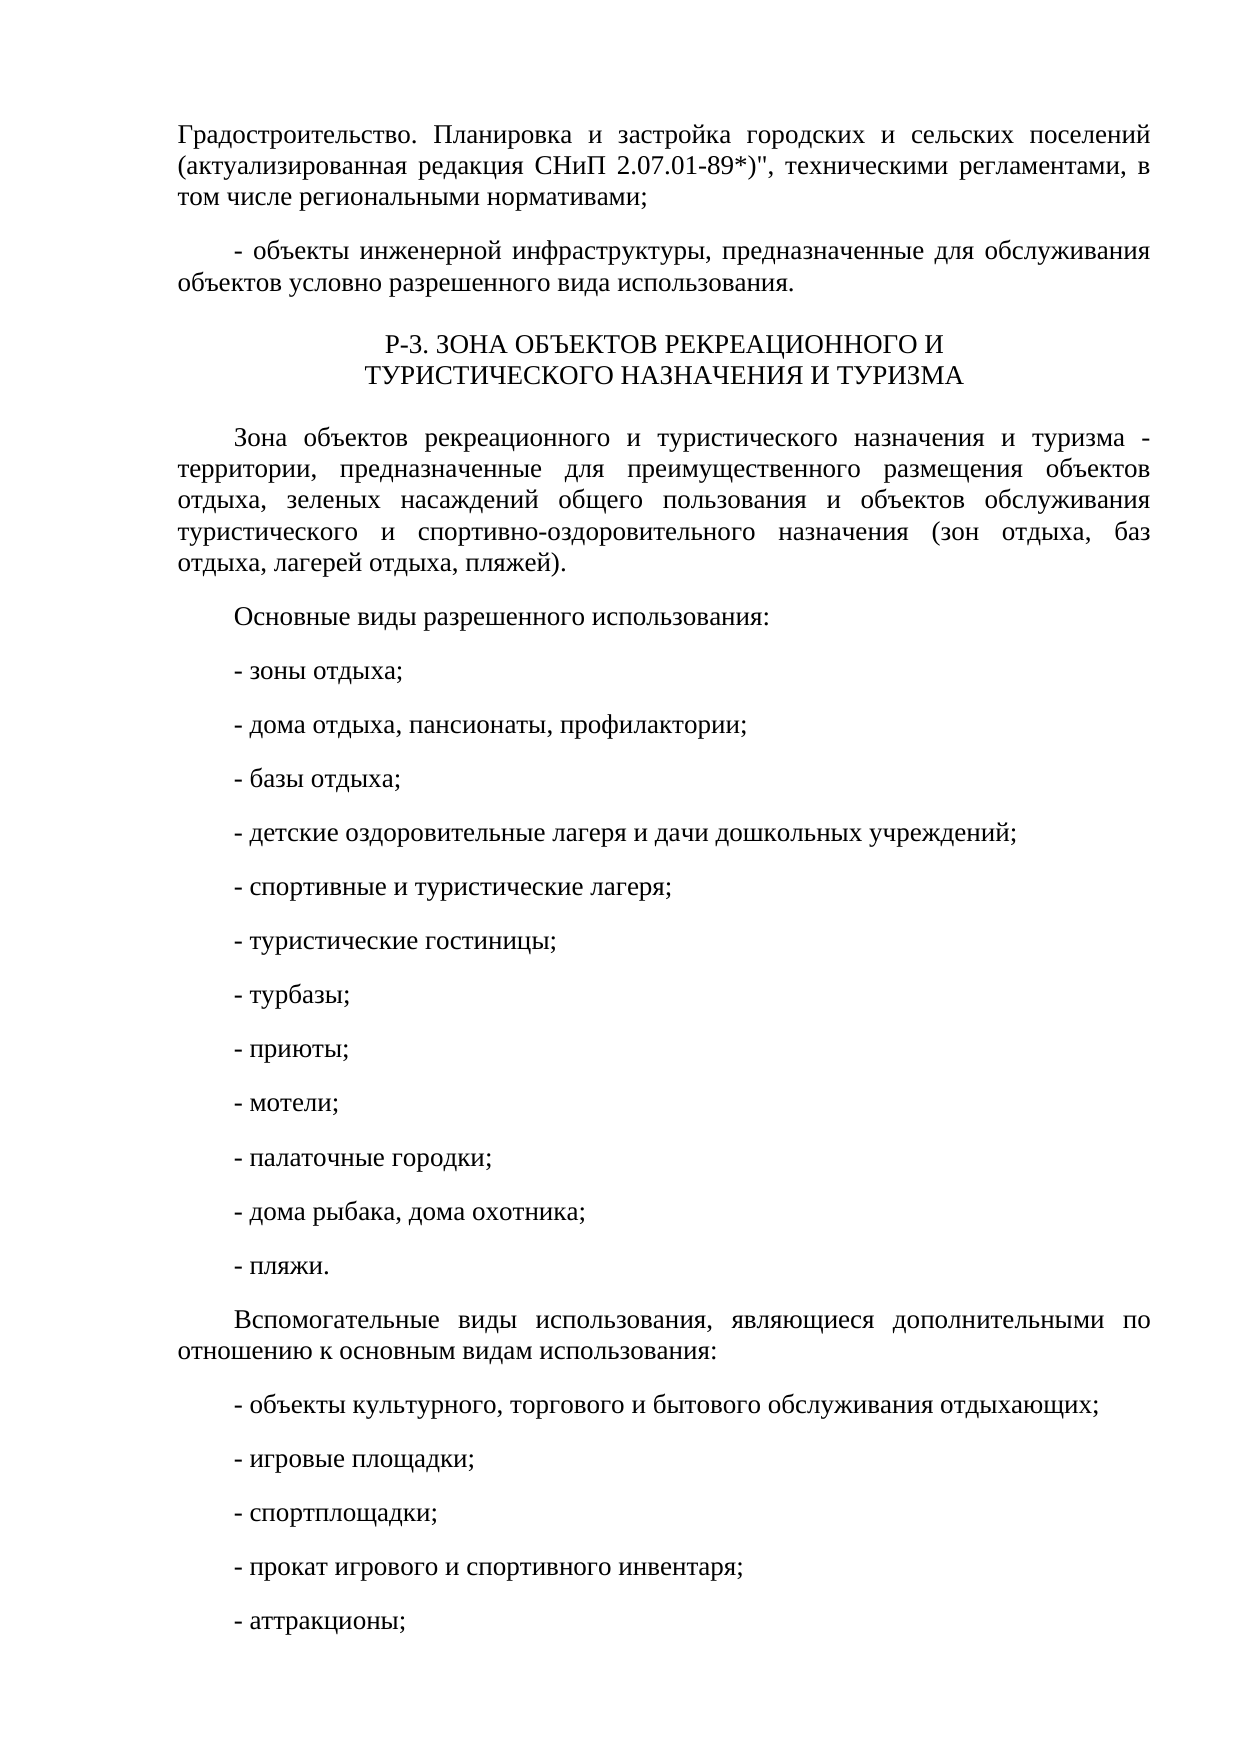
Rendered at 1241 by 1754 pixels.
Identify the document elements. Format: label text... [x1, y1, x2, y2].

text - зоны отдыха; [177, 654, 1152, 685]
text ТУРИСТИЧЕСКОГО НАЗНАЧЕНИЯ И ТУРИЗМА [177, 359, 1152, 390]
text - спортплощадки; [177, 1496, 1152, 1527]
text Основные виды разрешенного использования: [177, 600, 1152, 631]
text - палаточные городки; [177, 1141, 1152, 1172]
text - аттракционы; [177, 1604, 1152, 1635]
text - прокат игрового и спортивного инвентаря; [177, 1550, 1152, 1581]
text - мотели; [177, 1087, 1152, 1118]
text - детские оздоровительные лагеря и дачи дошкольных учреждений; [177, 816, 1152, 847]
text - спортивные и туристические лагеря; [177, 870, 1152, 901]
text - туристические гостиницы; [177, 924, 1152, 956]
text - пляжи. [177, 1249, 1152, 1280]
text - турбазы; [177, 978, 1152, 1009]
text - объекты инженерной инфраструктуры, предназначенные для обслуживания объектов условно разрешенного вида использования. [177, 234, 1152, 297]
text - дома рыбака, дома охотника; [177, 1195, 1152, 1226]
text - игровые площадки; [177, 1442, 1152, 1473]
text Вспомогательные виды использования, являющиеся дополнительными по отношению к основным видам использования: [177, 1303, 1152, 1365]
text - базы отдыха; [177, 762, 1152, 793]
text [177, 118, 1152, 212]
text Р-3. ЗОНА ОБЪЕКТОВ РЕКРЕАЦИОННОГО И [177, 328, 1152, 359]
text - приюты; [177, 1032, 1152, 1064]
text Зона объектов рекреационного и туристического назначения и туризма - территории, предназначенные для преимущественного размещения объектов отдыха, зеленых насаждений общего пользования и объектов обслуживания туристического и спортивно-оздоровительного назначения (зон отдыха, баз отдыха, лагерей отдыха, пляжей). [177, 421, 1152, 577]
text - объекты культурного, торгового и бытового обслуживания отдыхающих; [177, 1388, 1152, 1419]
text - дома отдыха, пансионаты, профилактории; [177, 708, 1152, 739]
